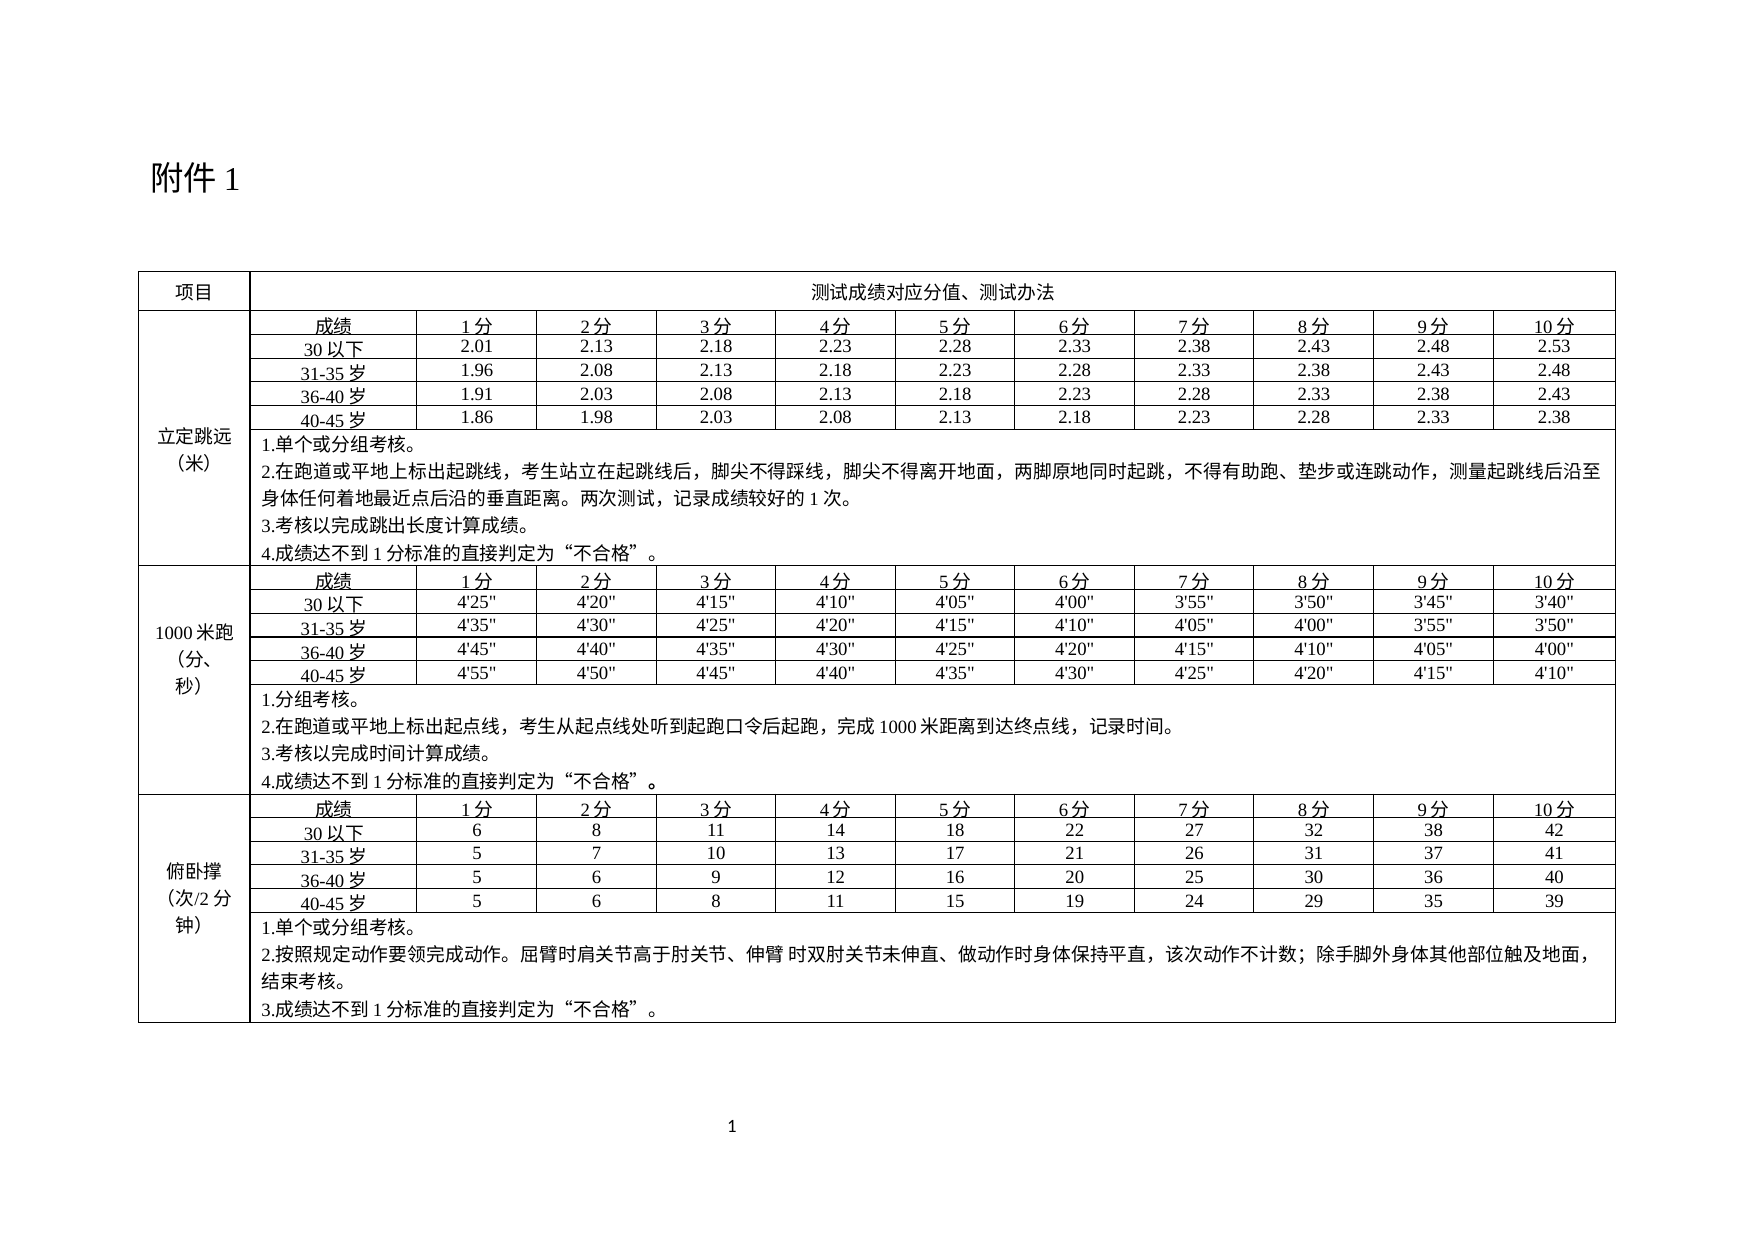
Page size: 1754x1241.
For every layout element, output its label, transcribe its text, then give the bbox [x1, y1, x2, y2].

table_cell 4'40" [537, 638, 656, 660]
table_cell 5分 [896, 795, 1014, 817]
table_cell 4'35" [657, 638, 775, 660]
table_cell 4'35" [896, 661, 1014, 684]
table_cell 2.43 [1254, 335, 1373, 357]
table_cell 40-45岁 [251, 889, 416, 912]
table_cell 2.08 [657, 382, 775, 405]
table_cell 31 [1254, 842, 1373, 864]
table_cell 2.28 [1254, 406, 1373, 428]
table_cell 4'35" [417, 614, 536, 636]
table_cell 10分 [1494, 311, 1615, 334]
table_cell 32 [1254, 818, 1373, 841]
table_cell 2分 [537, 795, 656, 817]
table_cell 4'20" [776, 614, 895, 636]
table_cell 2.23 [776, 335, 895, 357]
table_cell 2.43 [1494, 382, 1615, 405]
table_cell 19 [1015, 889, 1134, 912]
table_cell 4'25" [896, 638, 1014, 660]
table_cell 4分 [776, 566, 895, 589]
table_cell 成绩 [251, 566, 416, 589]
table_cell 4'30" [1015, 661, 1134, 684]
table_cell 4'10" [1254, 638, 1373, 660]
table_cell 30以下 [251, 335, 416, 357]
table_cell 2.23 [896, 359, 1014, 381]
table_cell 5分 [896, 566, 1014, 589]
table_cell 4'10" [1494, 661, 1615, 684]
table_cell 40-45岁 [251, 406, 416, 428]
table_cell 2.18 [896, 382, 1014, 405]
table_cell 1.单个或分组考核。 2.按照规定动作要领完成动作。屈臂时肩关节高于肘关节、伸臂 时双肘关节未伸直、做动作时身体保持平直，该次动作不计数；除手脚外身体其他部位触及地面，结束考核。 3.成绩达不到1分标准的直接判定为“不合格”。 [251, 913, 1615, 1022]
table_cell 4'05" [1135, 614, 1253, 636]
table_cell 4'00" [1015, 590, 1134, 613]
table_cell 6分 [1015, 566, 1134, 589]
table_cell 3分 [657, 795, 775, 817]
table_cell 2.13 [657, 359, 775, 381]
table_cell 36 [1374, 865, 1493, 888]
table_cell 30以下 [251, 590, 416, 613]
table_cell 3'40" [1494, 590, 1615, 613]
table_cell 18 [896, 818, 1014, 841]
table_cell 29 [1254, 889, 1373, 912]
table_cell 4'05" [1374, 638, 1493, 660]
table_cell 4'15" [1135, 638, 1253, 660]
table_cell 2.33 [1374, 406, 1493, 428]
table_cell 15 [896, 889, 1014, 912]
table_cell 3'50" [1254, 590, 1373, 613]
table_cell 10 [657, 842, 775, 864]
table_cell 2.18 [776, 359, 895, 381]
table_cell 4'15" [1374, 661, 1493, 684]
table_cell 9分 [1374, 795, 1493, 817]
table_cell 14 [776, 818, 895, 841]
table_cell 5分 [896, 311, 1014, 334]
table_cell 31-35岁 [251, 842, 416, 864]
table_cell 6分 [1015, 795, 1134, 817]
table_cell 1分 [417, 311, 536, 334]
table_cell 2.38 [1374, 382, 1493, 405]
table_cell 成绩 [251, 795, 416, 817]
table_cell 12 [776, 865, 895, 888]
table_cell 4分 [776, 795, 895, 817]
table_cell 20 [1015, 865, 1134, 888]
table_cell 3'55" [1135, 590, 1253, 613]
table_cell 立定跳远 （米） [139, 311, 249, 565]
table_cell 6 [537, 865, 656, 888]
table_cell 31-35岁 [251, 614, 416, 636]
table_cell 7 [537, 842, 656, 864]
table_cell 40 [1494, 865, 1615, 888]
table_cell 42 [1494, 818, 1615, 841]
table_cell 8分 [1254, 566, 1373, 589]
table_cell 5 [417, 889, 536, 912]
table_cell 5 [417, 842, 536, 864]
table_cell 2.08 [537, 359, 656, 381]
table_cell 俯卧撑 （次/2 分钟） [139, 795, 249, 1022]
table_cell 4'05" [896, 590, 1014, 613]
table_cell 1分 [417, 795, 536, 817]
table_cell 8分 [1254, 311, 1373, 334]
table_cell 2.28 [1015, 359, 1134, 381]
table_cell 2.13 [896, 406, 1014, 428]
table_cell 37 [1374, 842, 1493, 864]
table_cell 2.01 [417, 335, 536, 357]
table_cell 7分 [1135, 795, 1253, 817]
table_cell 3分 [657, 566, 775, 589]
table_cell 2分 [537, 311, 656, 334]
table_cell 38 [1374, 818, 1493, 841]
table_cell 41 [1494, 842, 1615, 864]
table_cell 1分 [417, 566, 536, 589]
table_cell 2.48 [1374, 335, 1493, 357]
table_cell 2分 [537, 566, 656, 589]
table_cell 4'45" [657, 661, 775, 684]
table_cell 1.分组考核。 2.在跑道或平地上标出起点线，考生从起点线处听到起跑口令后起跑，完成1000米距离到达终点线，记录时间。 3.考核以完成时间计算成绩。 4.成绩达不到1分标准的直接判定为“不合格”。 [251, 685, 1615, 793]
table_cell 36-40岁 [251, 638, 416, 660]
table_cell 6分 [1015, 311, 1134, 334]
table_cell 4'45" [417, 638, 536, 660]
table_cell 2.18 [657, 335, 775, 357]
table_cell 2.48 [1494, 359, 1615, 381]
table_cell 2.53 [1494, 335, 1615, 357]
table_cell 8分 [1254, 795, 1373, 817]
table_cell 35 [1374, 889, 1493, 912]
table_cell 2.23 [1015, 382, 1134, 405]
table_cell 4'20" [1015, 638, 1134, 660]
table_cell 3'45" [1374, 590, 1493, 613]
table_cell 8 [537, 818, 656, 841]
table_cell 4'25" [417, 590, 536, 613]
table_cell 6 [417, 818, 536, 841]
table_cell 2.38 [1135, 335, 1253, 357]
table_cell 30以下 [251, 818, 416, 841]
table_cell 24 [1135, 889, 1253, 912]
table_cell 2.38 [1254, 359, 1373, 381]
table_cell 2.38 [1494, 406, 1615, 428]
table_cell 4'15" [657, 590, 775, 613]
table_cell 4'10" [776, 590, 895, 613]
table_cell 26 [1135, 842, 1253, 864]
table_header 项目 [139, 272, 249, 310]
table_cell 11 [657, 818, 775, 841]
table_cell 2.03 [657, 406, 775, 428]
table_cell 4'30" [776, 638, 895, 660]
table_header 测试成绩对应分值、测试办法 [251, 272, 1615, 310]
table_cell 4'50" [537, 661, 656, 684]
table_cell 16 [896, 865, 1014, 888]
table_cell 1.96 [417, 359, 536, 381]
table_cell 10分 [1494, 795, 1615, 817]
table_cell 4'00" [1254, 614, 1373, 636]
table_cell 2.18 [1015, 406, 1134, 428]
table_cell 4'20" [1254, 661, 1373, 684]
table_cell 7分 [1135, 566, 1253, 589]
table_cell 3分 [657, 311, 775, 334]
table_cell 7分 [1135, 311, 1253, 334]
table_cell 11 [776, 889, 895, 912]
text 附件1 [150, 143, 1604, 208]
table_cell 9分 [1374, 566, 1493, 589]
table_cell 9 [657, 865, 775, 888]
table_cell 9分 [1374, 311, 1493, 334]
table_cell 30 [1254, 865, 1373, 888]
table_cell 4分 [776, 311, 895, 334]
table_cell 2.33 [1015, 335, 1134, 357]
table_cell 8 [657, 889, 775, 912]
table_cell 1.98 [537, 406, 656, 428]
table_cell 27 [1135, 818, 1253, 841]
table_cell 2.23 [1135, 406, 1253, 428]
table_cell 4'15" [896, 614, 1014, 636]
table_cell 39 [1494, 889, 1615, 912]
table_cell 2.43 [1374, 359, 1493, 381]
table_cell 2.28 [896, 335, 1014, 357]
table_cell 4'40" [776, 661, 895, 684]
table_cell 1.单个或分组考核。 2.在跑道或平地上标出起跳线，考生站立在起跳线后，脚尖不得踩线，脚尖不得离开地面，两脚原地同时起跳，不得有助跑、垫步或连跳动作，测量起跳线后沿至身体任何着地最近点后沿的垂直距离。两次测试，记录成绩较好的 1 次。 3.考核以完成跳出长度计算成绩。 4.成绩达不到1分标准的直接判定为“不合格”。 [251, 430, 1615, 565]
table_cell 2.33 [1254, 382, 1373, 405]
table_cell 22 [1015, 818, 1134, 841]
table_cell 3'55" [1374, 614, 1493, 636]
table_cell 2.28 [1135, 382, 1253, 405]
table_cell 4'55" [417, 661, 536, 684]
table_cell 2.13 [537, 335, 656, 357]
table_cell 36-40岁 [251, 382, 416, 405]
table_cell 10分 [1494, 566, 1615, 589]
table_cell 36-40岁 [251, 865, 416, 888]
table_cell 3'50" [1494, 614, 1615, 636]
table_cell 4'20" [537, 590, 656, 613]
table_cell 31-35岁 [251, 359, 416, 381]
table_cell 1.91 [417, 382, 536, 405]
table_cell 2.13 [776, 382, 895, 405]
table_cell 40-45岁 [251, 661, 416, 684]
table_cell 25 [1135, 865, 1253, 888]
table_cell 4'10" [1015, 614, 1134, 636]
table_cell 2.33 [1135, 359, 1253, 381]
table_cell 1.86 [417, 406, 536, 428]
table_cell 5 [417, 865, 536, 888]
table_cell 4'30" [537, 614, 656, 636]
table_cell 2.03 [537, 382, 656, 405]
table_cell 2.08 [776, 406, 895, 428]
table_cell 13 [776, 842, 895, 864]
table_cell 成绩 [251, 311, 416, 334]
table_cell 6 [537, 889, 656, 912]
table_cell 1000米跑 （分、秒） [139, 566, 249, 793]
table_cell 21 [1015, 842, 1134, 864]
table_cell 4'25" [1135, 661, 1253, 684]
table_cell 4'25" [657, 614, 775, 636]
table_cell 4'00" [1494, 638, 1615, 660]
table_cell 17 [896, 842, 1014, 864]
